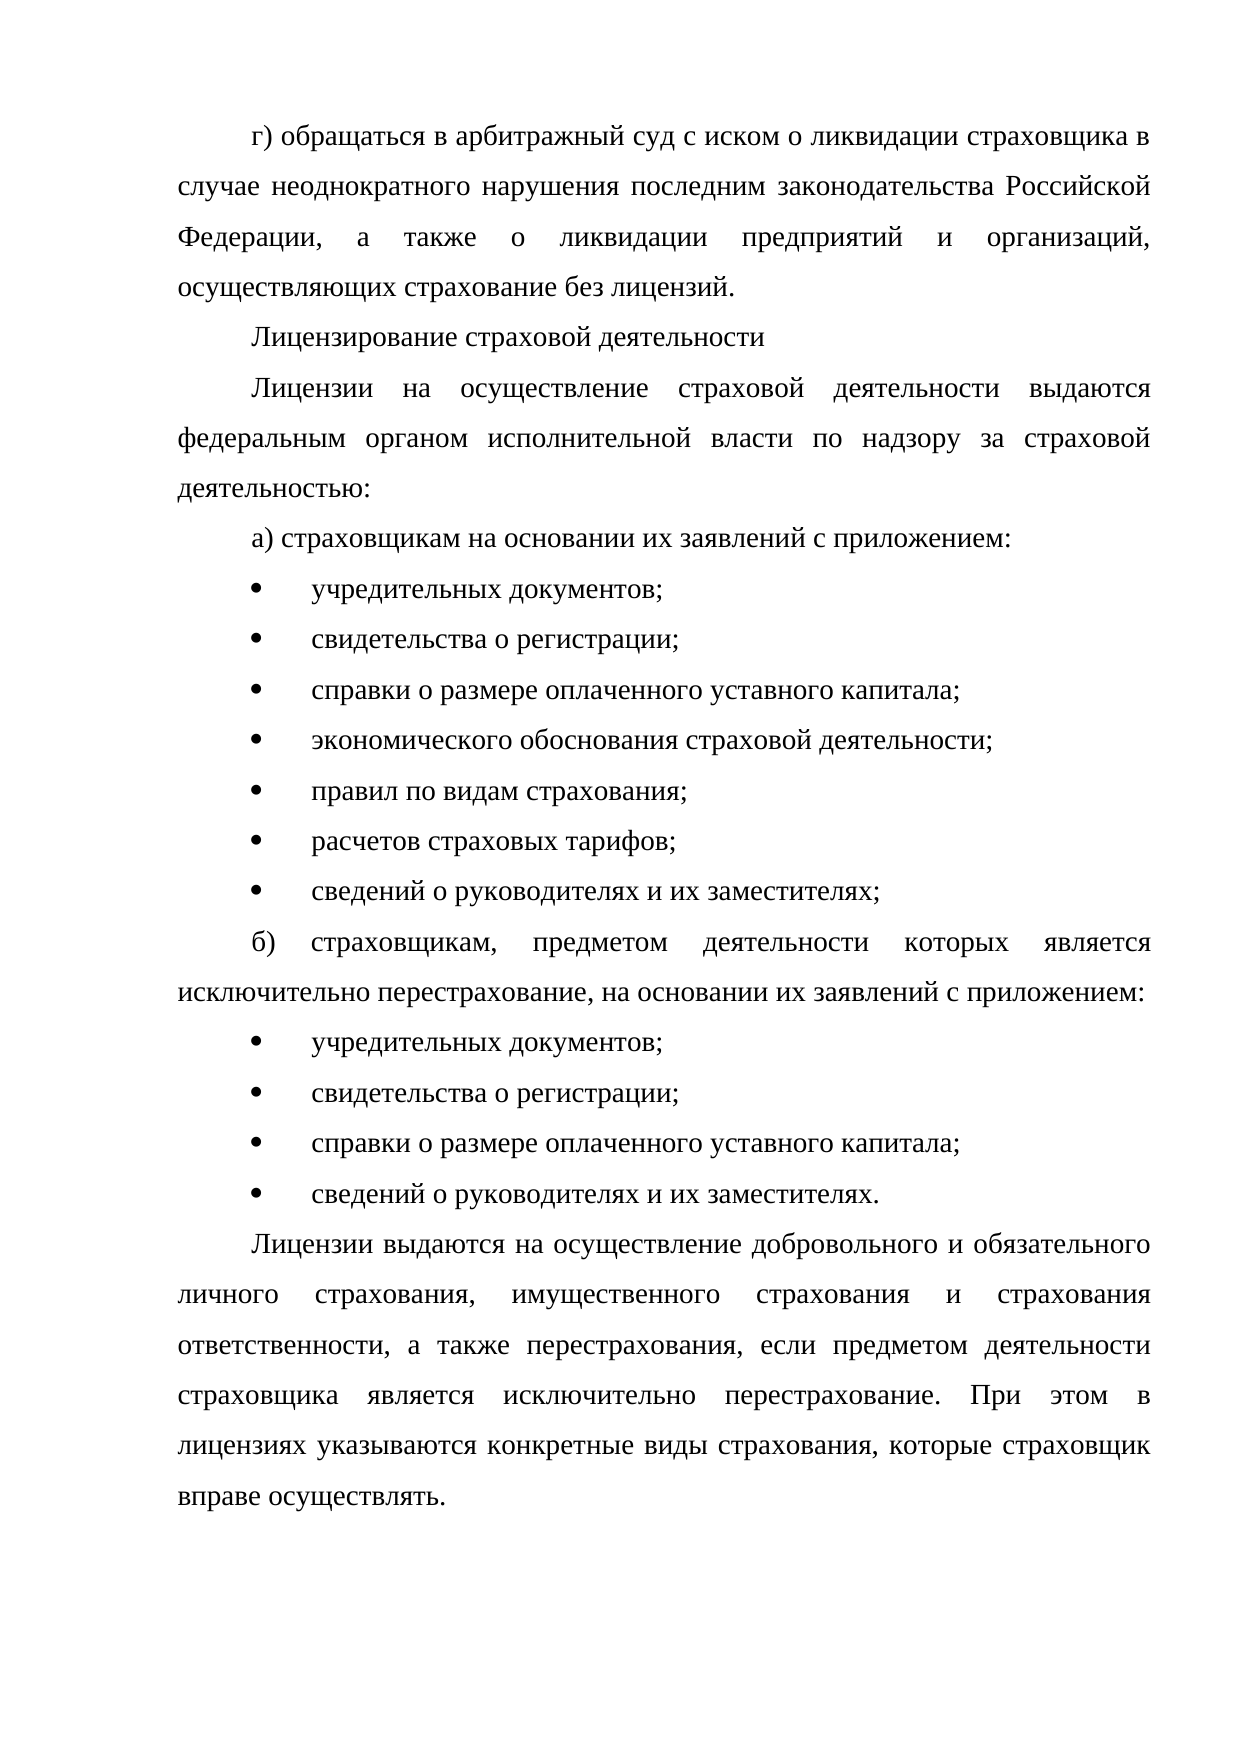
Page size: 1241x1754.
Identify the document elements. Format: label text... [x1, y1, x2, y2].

list сведений о руководителях и их заместителях; [177, 873, 1152, 907]
list расчетов страховых тарифов; [177, 823, 1152, 857]
text Лицензирование страховой деятельности [177, 319, 1152, 353]
list свидетельства о регистрации; [177, 621, 1152, 655]
list свидетельства о регистрации; [177, 1075, 1152, 1108]
list учредительных документов; [177, 1024, 1152, 1058]
list сведений о руководителях и их заместителях. [177, 1176, 1152, 1209]
list учредительных документов; [177, 571, 1152, 604]
list справки о размере оплаченного уставного капитала; [177, 672, 1152, 705]
list правил по видам страхования; [177, 773, 1152, 806]
text Лицензии выдаются на осуществление добровольного и обязательного личного страхования, имущественного страхования и страхования ответственности, а также перестрахования, если предметом деятельности страховщика является исключительно перестрахование. При этом в лицензиях указываются конкретные виды страхования, которые страховщик вправе осуществлять. [177, 1226, 1152, 1511]
text а) страховщикам на основании их заявлений с приложением: [177, 521, 1152, 554]
text Лицензии на осуществление страховой деятельности выдаются федеральным органом исполнительной власти по надзору за страховой деятельностью: [177, 370, 1152, 504]
text г) обращаться в арбитражный суд с иском о ликвидации страховщика в случае неоднократного нарушения последним законодательства Российской Федерации, а также о ликвидации предприятий и организаций, осуществляющих страхование без лицензий. [177, 118, 1152, 303]
list справки о размере оплаченного уставного капитала; [177, 1125, 1152, 1159]
list экономического обоснования страховой деятельности; [177, 722, 1152, 756]
text б) страховщикам, предметом деятельности которых является исключительно перестрахование, на основании их заявлений с приложением: [177, 924, 1152, 1008]
